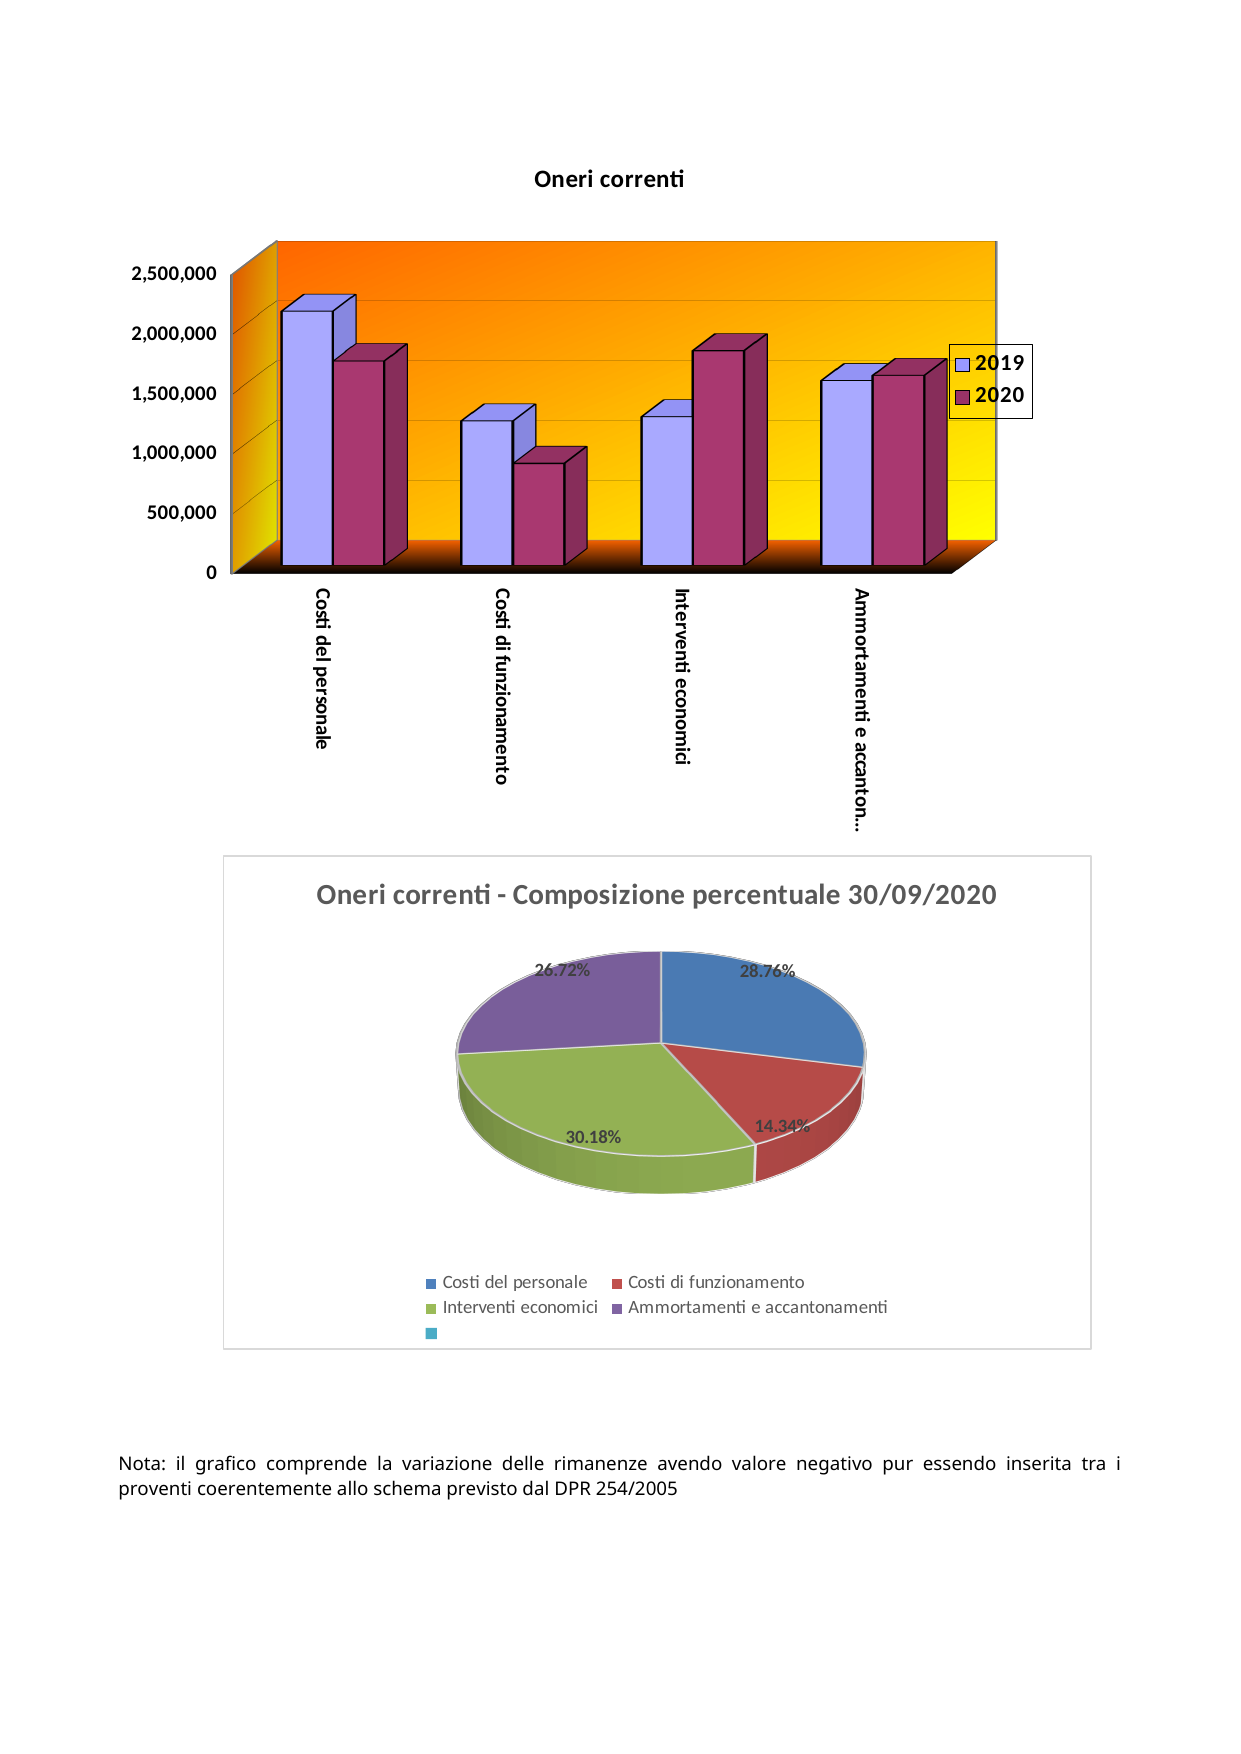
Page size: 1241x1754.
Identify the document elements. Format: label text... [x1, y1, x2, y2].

text Nota: il grafico comprende la variazione delle rimanenze avendo valore negativo pur essendo inserita tra i proventi coerentemente allo schema previsto dal DPR 254/2005 [118, 1450, 1123, 1501]
